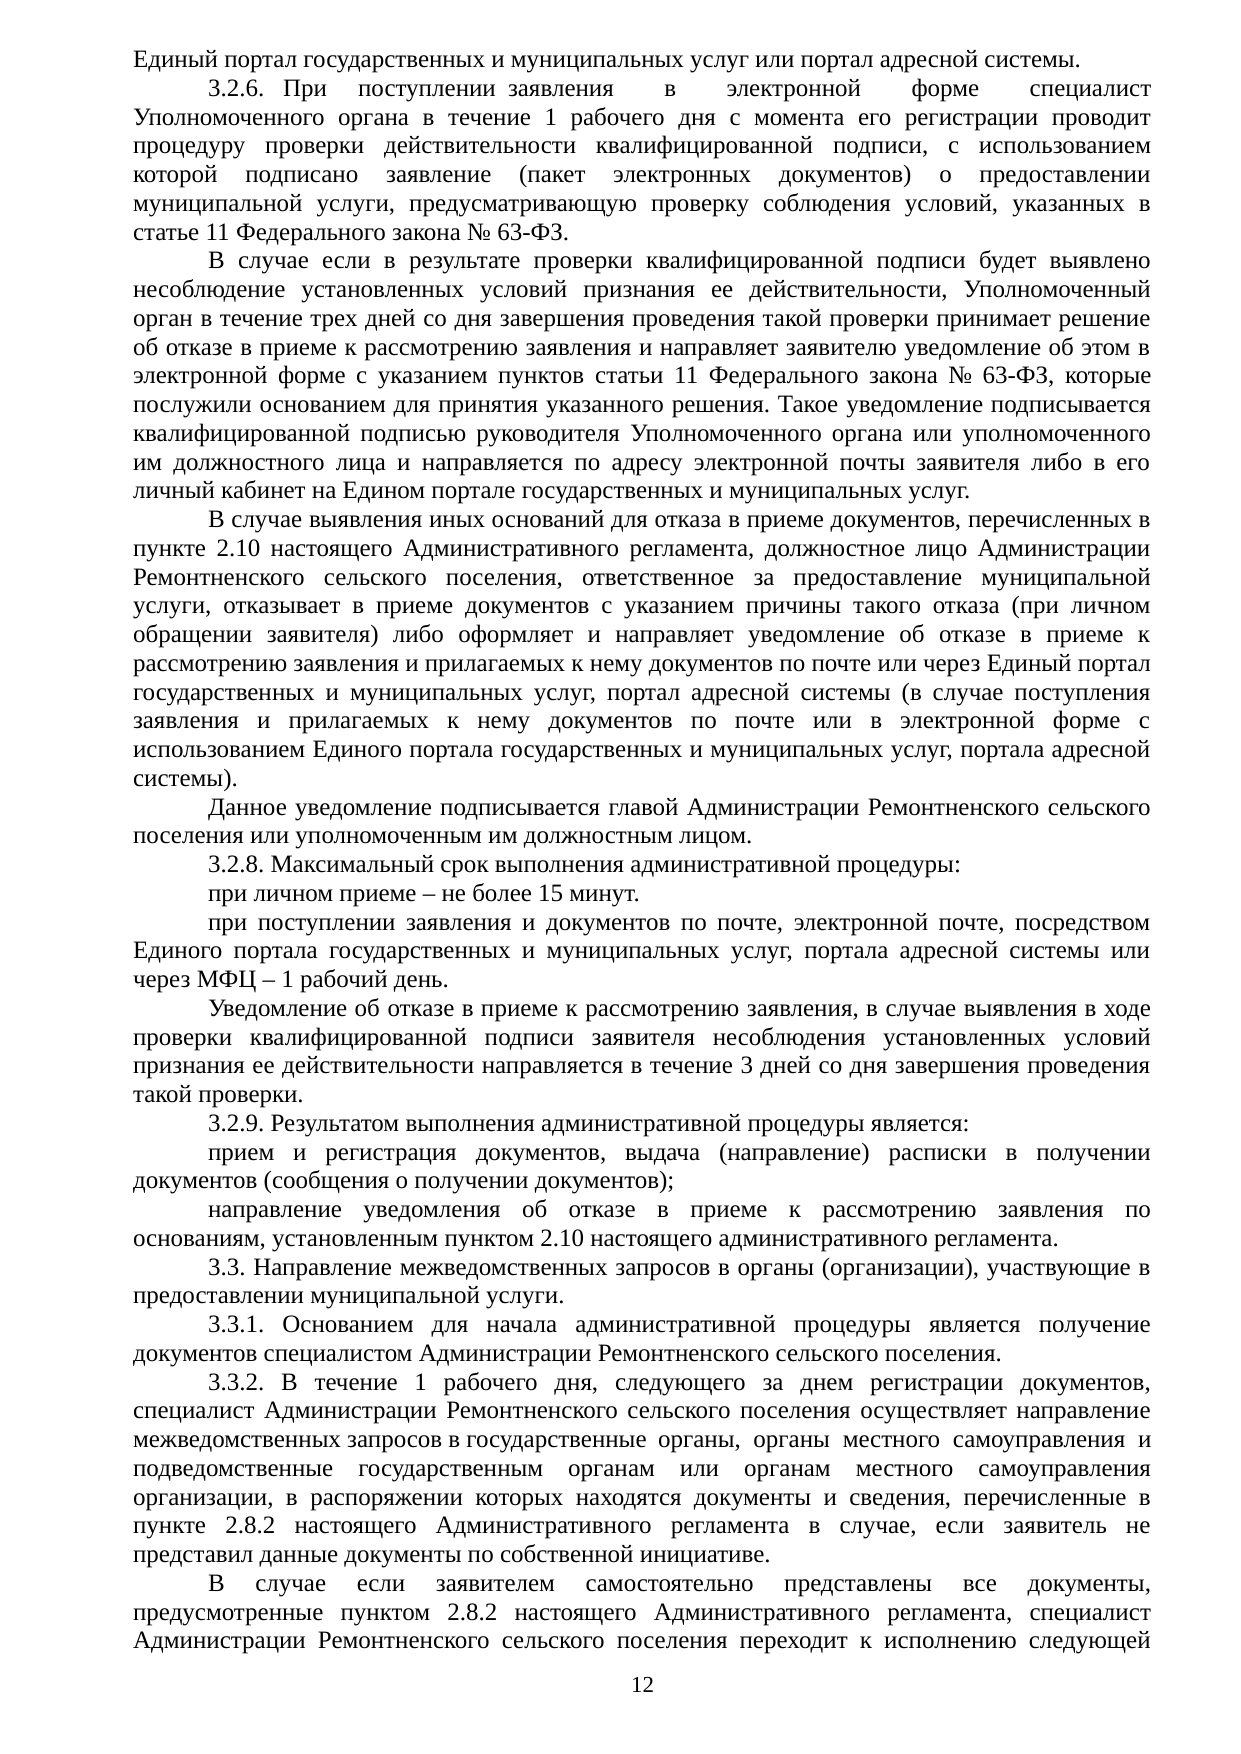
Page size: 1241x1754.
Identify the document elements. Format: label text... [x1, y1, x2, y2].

text направление уведомления об отказе в приеме к рассмотрению заявления по основаниям, установленным пунктом 2.10 настоящего административного регламента. [133, 1194, 1152, 1252]
text 3.3.1. Основанием для начала административной процедуры является получение документов специалистом Администрации Ремонтненского сельского поселения. [133, 1309, 1152, 1367]
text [133, 1568, 1152, 1654]
text 3.2.8. Максимальный срок выполнения административной процедуры: [133, 849, 1152, 878]
text 3.2.6. При поступлении заявления в электронной форме специалист Уполномоченного органа в течение 1 рабочего дня с момента его регистрации проводит процедуру проверки действительности квалифицированной подписи, с использованием которой подписано заявление (пакет электронных документов) о предоставлении муниципальной услуги, предусматривающую проверку соблюдения условий, указанных в статье 11 Федерального закона № 63-ФЗ. [133, 73, 1152, 246]
text при личном приеме – не более 15 минут. [133, 878, 1152, 907]
text 3.2.9. Результатом выполнения административной процедуры является: [133, 1108, 1152, 1137]
text Данное уведомление подписывается главой Администрации Ремонтненского сельского поселения или уполномоченным им должностным лицом. [133, 792, 1152, 849]
text 3.3.2. В течение 1 рабочего дня, следующего за днем регистрации документов, специалист Администрации Ремонтненского сельского поселения осуществляет направление межведомственных запросов в государственные органы, органы местного самоуправления и подведомственные государственным органам или органам местного самоуправления организации, в распоряжении которых находятся документы и сведения, перечисленные в пункте 2.8.2 настоящего Административного регламента в случае, если заявитель не представил данные документы по собственной инициативе. [133, 1367, 1152, 1568]
text В случае если в результате проверки квалифицированной подписи будет выявлено несоблюдение установленных условий признания ее действительности, Уполномоченный орган в течение трех дней со дня завершения проведения такой проверки принимает решение об отказе в приеме к рассмотрению заявления и направляет заявителю уведомление об этом в электронной форме с указанием пунктов статьи 11 Федерального закона № 63-ФЗ, которые послужили основанием для принятия указанного решения. Такое уведомление подписывается квалифицированной подписью руководителя Уполномоченного органа или уполномоченного им должностного лица и направляется по адресу электронной почты заявителя либо в его личный кабинет на Едином портале государственных и муниципальных услуг. [133, 246, 1152, 504]
text В случае выявления иных оснований для отказа в приеме документов, перечисленных в пункте 2.10 настоящего Административного регламента, должностное лицо Администрации Ремонтненского сельского поселения, ответственное за предоставление муниципальной услуги, отказывает в приеме документов с указанием причины такого отказа (при личном обращении заявителя) либо оформляет и направляет уведомление об отказе в приеме к рассмотрению заявления и прилагаемых к нему документов по почте или через Единый портал государственных и муниципальных услуг, портал адресной системы (в случае поступления заявления и прилагаемых к нему документов по почте или в электронной форме с использованием Единого портала государственных и муниципальных услуг, портала адресной системы). [133, 504, 1152, 792]
text при поступлении заявления и документов по почте, электронной почте, посредством Единого портала государственных и муниципальных услуг, портала адресной системы или через МФЦ – 1 рабочий день. [133, 907, 1152, 993]
text 3.3. Направление межведомственных запросов в органы (организации), участвующие в предоставлении муниципальной услуги. [133, 1252, 1152, 1309]
text прием и регистрация документов, выдача (направление) расписки в получении документов (сообщения о получении документов); [133, 1137, 1152, 1194]
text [133, 44, 1152, 73]
text Уведомление об отказе в приеме к рассмотрению заявления, в случае выявления в ходе проверки квалифицированной подписи заявителя несоблюдения установленных условий признания ее действительности направляется в течение 3 дней со дня завершения проведения такой проверки. [133, 993, 1152, 1108]
